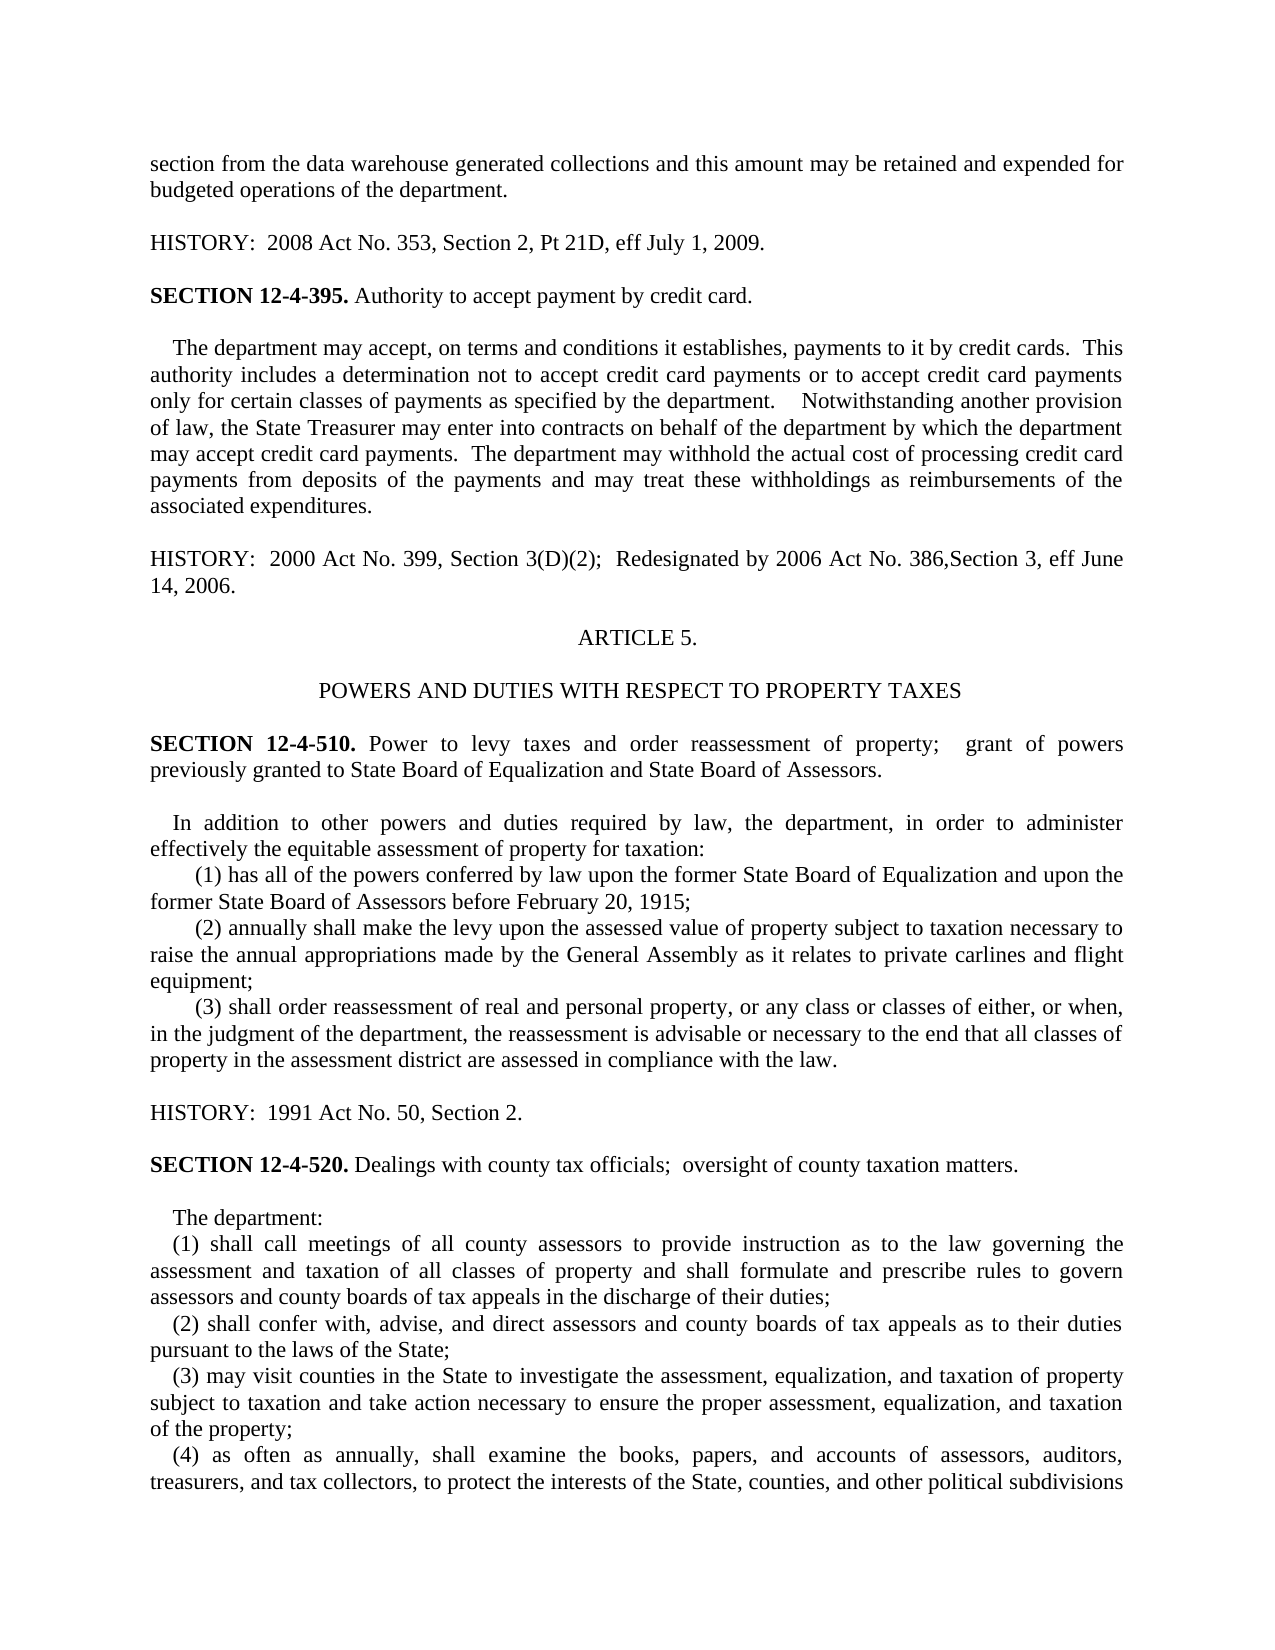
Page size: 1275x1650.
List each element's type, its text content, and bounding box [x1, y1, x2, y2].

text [150, 150, 1125, 203]
text SECTION 12-4-510. Power to levy taxes and order reassessment of property; grant of powers previously granted to State Board of Equalization and State Board of Assessors. [150, 730, 1125, 782]
text (1) shall call meetings of all county assessors to provide instruction as to the law governing the assessment and taxation of all classes of property and shall formulate and prescribe rules to govern assessors and county boards of tax appeals in the discharge of their duties; [150, 1231, 1125, 1309]
text SECTION 12-4-395. Authority to accept payment by credit card. [150, 282, 1125, 308]
text The department may accept, on terms and conditions it establishes, payments to it by credit cards. This authority includes a determination not to accept credit card payments or to accept credit card payments only for certain classes of payments as specified by the department. Notwithstanding another provision of law, the State Treasurer may enter into contracts on behalf of the department by which the department may accept credit card payments. The department may withhold the actual cost of processing credit card payments from deposits of the payments and may treat these withholdings as reimbursements of the associated expenditures. [150, 334, 1125, 519]
text (3) may visit counties in the State to investigate the assessment, equalization, and taxation of property subject to taxation and take action necessary to ensure the proper assessment, equalization, and taxation of the property; [150, 1362, 1125, 1441]
text SECTION 12-4-520. Dealings with county tax officials; oversight of county taxation matters. [150, 1151, 1125, 1178]
text (3) shall order reassessment of real and personal property, or any class or classes of either, or when, in the judgment of the department, the reassessment is advisable or necessary to the end that all classes of property in the assessment district are assessed in compliance with the law. [150, 993, 1125, 1072]
text HISTORY: 2000 Act No. 399, Section 3(D)(2); Redesignated by 2006 Act No. 386,Section 3, eff June 14, 2006. [150, 545, 1125, 598]
text In addition to other powers and duties required by law, the department, in order to administer effectively the equitable assessment of property for taxation: [150, 809, 1125, 862]
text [150, 1441, 1125, 1494]
text (2) annually shall make the levy upon the assessed value of property subject to taxation necessary to raise the annual appropriations made by the General Assembly as it relates to private carlines and flight equipment; [150, 914, 1125, 993]
text HISTORY: 1991 Act No. 50, Section 2. [150, 1099, 1125, 1125]
text (2) shall confer with, advise, and direct assessors and county boards of tax appeals as to their duties pursuant to the laws of the State; [150, 1309, 1125, 1362]
text HISTORY: 2008 Act No. 353, Section 2, Pt 21D, eff July 1, 2009. [150, 229, 1125, 255]
text The department: [150, 1204, 1125, 1231]
text POWERS AND DUTIES WITH RESPECT TO PROPERTY TAXES [150, 677, 1125, 703]
text ARTICLE 5. [150, 624, 1125, 651]
text (1) has all of the powers conferred by law upon the former State Board of Equalization and upon the former State Board of Assessors before February 20, 1915; [150, 862, 1125, 914]
